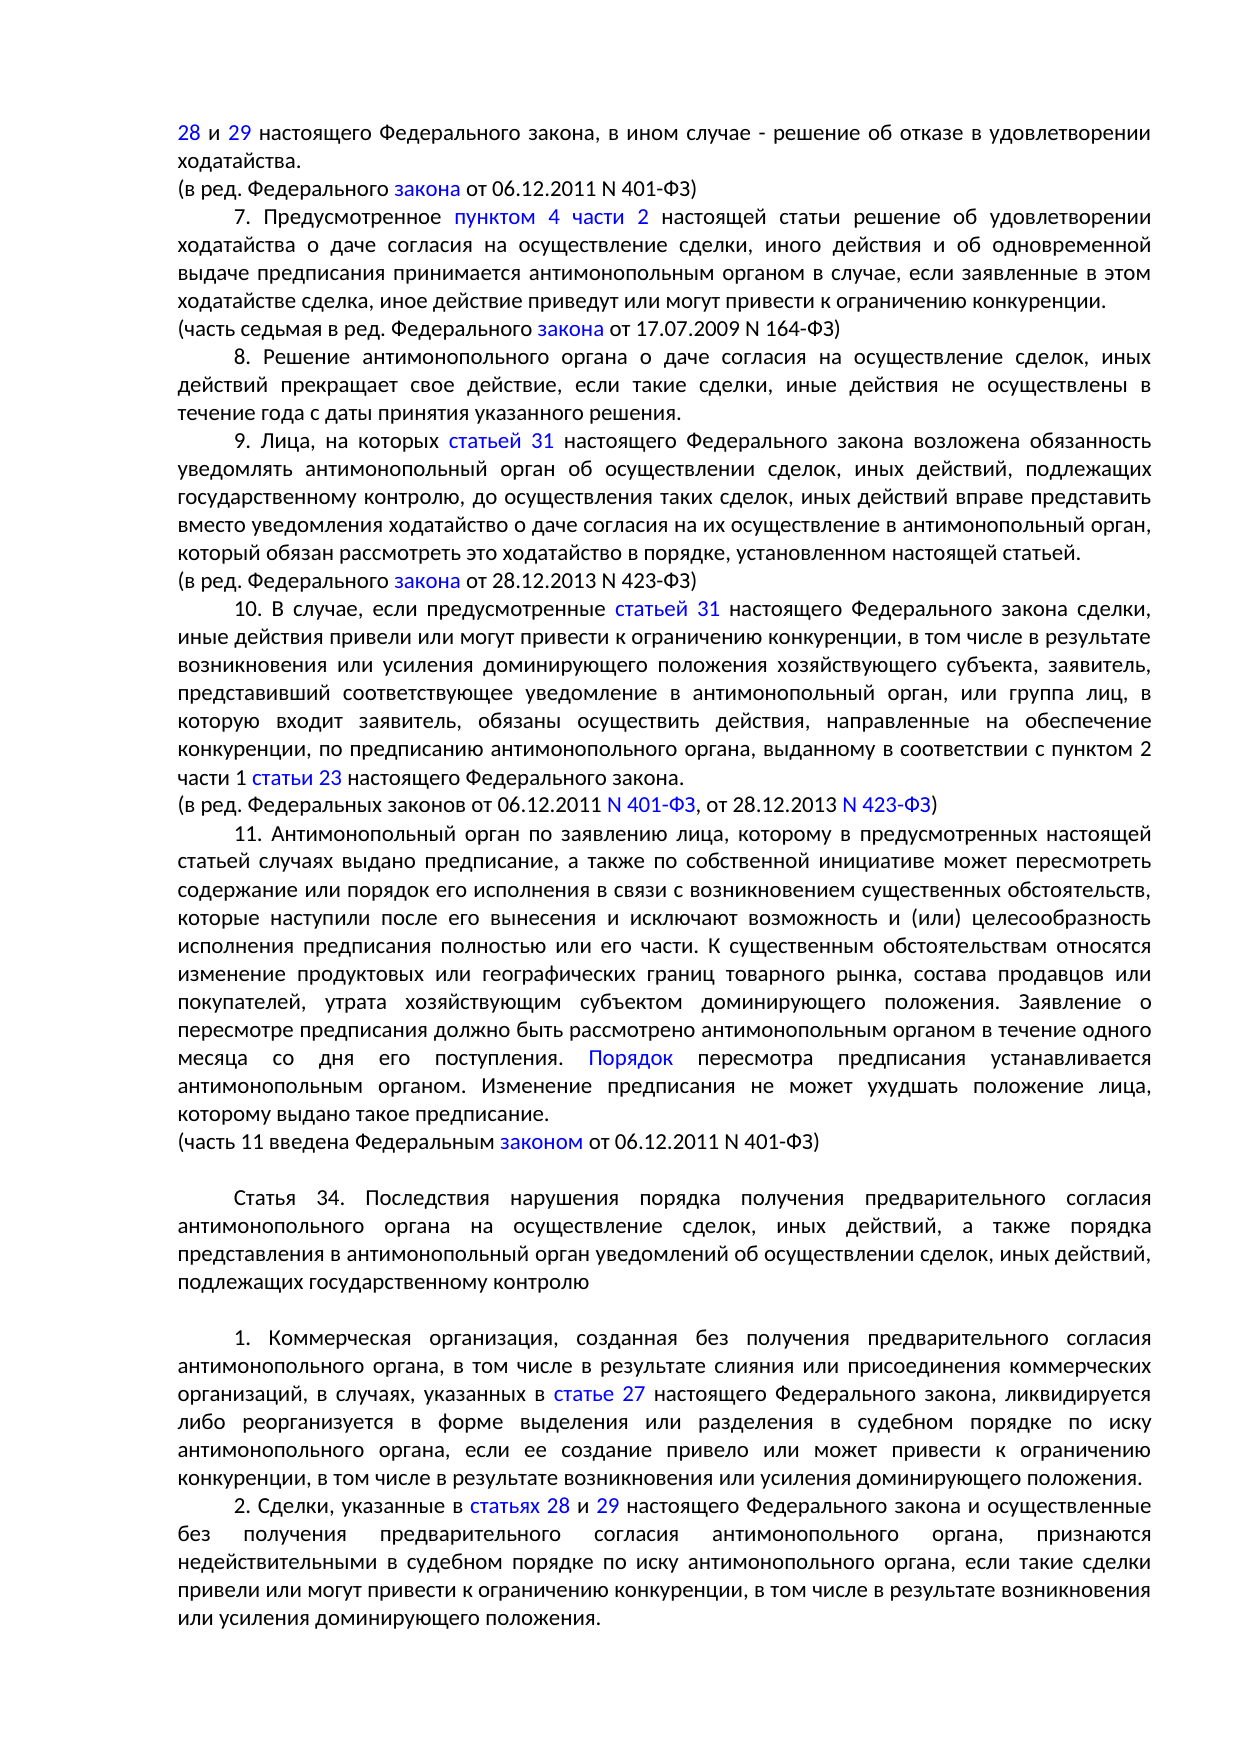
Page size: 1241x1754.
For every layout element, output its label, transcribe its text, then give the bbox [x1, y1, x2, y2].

text 11. Антимонопольный орган по заявлению лица, которому в предусмотренных настоящей статьей случаях выдано предписание, а также по собственной инициативе может пересмотреть содержание или порядок его исполнения в связи с возникновением существенных обстоятельств, которые наступили после его вынесения и исключают возможность и (или) целесообразность исполнения предписания полностью или его части. К существенным обстоятельствам относятся изменение продуктовых или географических границ товарного рынка, состава продавцов или покупателей, утрата хозяйствующим субъектом доминирующего положения. Заявление о пересмотре предписания должно быть рассмотрено антимонопольным органом в течение одного месяца со дня его поступления. Порядок пересмотра предписания устанавливается антимонопольным органом. Изменение предписания не может ухудшать положение лица, которому выдано такое предписание. [177, 819, 1152, 1127]
text 7. Предусмотренное пунктом 4 части 2 настоящей статьи решение об удовлетворении ходатайства о даче согласия на осуществление сделки, иного действия и об одновременной выдаче предписания принимается антимонопольным органом в случае, если заявленные в этом ходатайстве сделка, иное действие приведут или могут привести к ограничению конкуренции. [177, 202, 1152, 314]
text Статья 34. Последствия нарушения порядка получения предварительного согласия антимонопольного органа на осуществление сделок, иных действий, а также порядка представления в антимонопольный орган уведомлений об осуществлении сделок, иных действий, подлежащих государственному контролю [177, 1183, 1152, 1295]
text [177, 118, 1152, 174]
text (в ред. Федерального закона от 06.12.2011 N 401-ФЗ) [177, 174, 1152, 202]
text 8. Решение антимонопольного органа о даче согласия на осуществление сделок, иных действий прекращает свое действие, если такие сделки, иные действия не осуществлены в течение года с даты принятия указанного решения. [177, 342, 1152, 426]
text 1. Коммерческая организация, созданная без получения предварительного согласия антимонопольного органа, в том числе в результате слияния или присоединения коммерческих организаций, в случаях, указанных в статье 27 настоящего Федерального закона, ликвидируется либо реорганизуется в форме выделения или разделения в судебном порядке по иску антимонопольного органа, если ее создание привело или может привести к ограничению конкуренции, в том числе в результате возникновения или усиления доминирующего положения. [177, 1323, 1152, 1491]
text (часть седьмая в ред. Федерального закона от 17.07.2009 N 164-ФЗ) [177, 314, 1152, 342]
text 9. Лица, на которых статьей 31 настоящего Федерального закона возложена обязанность уведомлять антимонопольный орган об осуществлении сделок, иных действий, подлежащих государственному контролю, до осуществления таких сделок, иных действий вправе представить вместо уведомления ходатайство о даче согласия на их осуществление в антимонопольный орган, который обязан рассмотреть это ходатайство в порядке, установленном настоящей статьей. [177, 426, 1152, 566]
text (часть 11 введена Федеральным законом от 06.12.2011 N 401-ФЗ) [177, 1127, 1152, 1155]
text (в ред. Федеральных законов от 06.12.2011 N 401-ФЗ, от 28.12.2013 N 423-ФЗ) [177, 791, 1152, 819]
text (в ред. Федерального закона от 28.12.2013 N 423-ФЗ) [177, 566, 1152, 594]
text 2. Сделки, указанные в статьях 28 и 29 настоящего Федерального закона и осуществленные без получения предварительного согласия антимонопольного органа, признаются недействительными в судебном порядке по иску антимонопольного органа, если такие сделки привели или могут привести к ограничению конкуренции, в том числе в результате возникновения или усиления доминирующего положения. [177, 1491, 1152, 1631]
text 10. В случае, если предусмотренные статьей 31 настоящего Федерального закона сделки, иные действия привели или могут привести к ограничению конкуренции, в том числе в результате возникновения или усиления доминирующего положения хозяйствующего субъекта, заявитель, представивший соответствующее уведомление в антимонопольный орган, или группа лиц, в которую входит заявитель, обязаны осуществить действия, направленные на обеспечение конкуренции, по предписанию антимонопольного органа, выданному в соответствии с пунктом 2 части 1 статьи 23 настоящего Федерального закона. [177, 594, 1152, 791]
